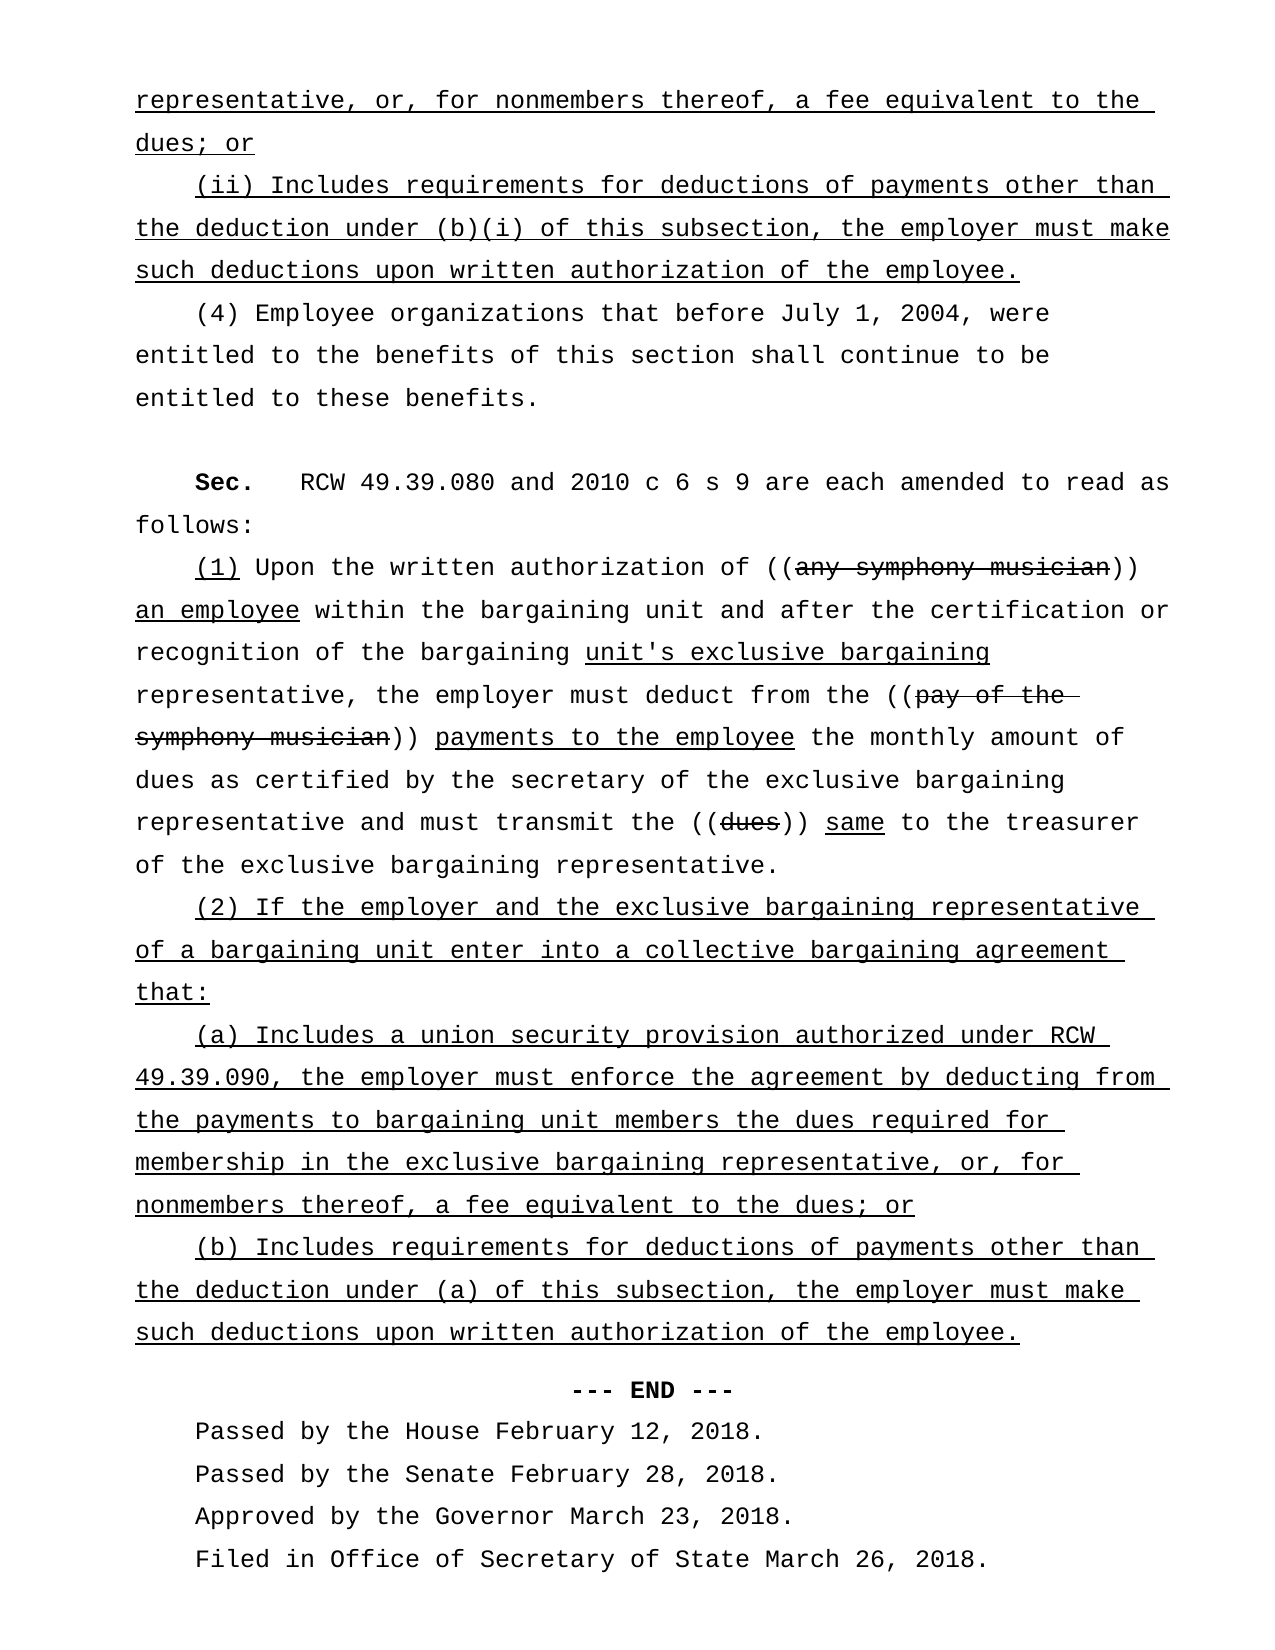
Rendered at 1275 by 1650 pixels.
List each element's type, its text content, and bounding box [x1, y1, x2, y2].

text (1) Upon the written authorization of ((any symphony musician)) an employee within the bargaining unit and after the certification or recognition of the bargaining unit's exclusive bargaining representative, the employer must deduct from the ((pay of the symphony musician)) payments to the employee the monthly amount of dues as certified by the secretary of the exclusive bargaining representative and must transmit the ((dues)) same to the treasurer of the exclusive bargaining representative. [135, 542, 1170, 882]
text --- END --- [135, 1377, 1170, 1406]
text Sec. RCW 49.39.080 and 2010 c 6 s 9 are each amended to read as follows: [135, 457, 1170, 542]
text (a) Includes a union security provision authorized under RCW 49.39.090, the employer must enforce the agreement by deducting from the payments to bargaining unit members the dues required for membership in the exclusive bargaining representative, or, for nonmembers thereof, a fee equivalent to the dues; or [135, 1090, 1170, 1222]
text Passed by the House February 12, 2018. [135, 1406, 1170, 1448]
text (ii) Includes requirements for deductions of payments other than the deduction under (b)(i) of this subsection, the employer must make such deductions upon written authorization of the employee. [135, 160, 1170, 239]
text Approved by the Governor March 23, 2018. [135, 1491, 1170, 1533]
text (ii) Includes requirements for deductions of payments other than the deduction under (b)(i) of this subsection, the employer must make such deductions upon written authorization of the employee. [135, 240, 1170, 287]
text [135, 75, 1170, 160]
text Filed in Office of Secretary of State March 26, 2018. [135, 1533, 1170, 1576]
text (2) If the employer and the exclusive bargaining representative of a bargaining unit enter into a collective bargaining agreement that: [135, 882, 1170, 1009]
text (b) Includes requirements for deductions of payments other than the deduction under (a) of this subsection, the employer must make such deductions upon written authorization of the employee. [135, 1222, 1170, 1349]
text (a) Includes a union security provision authorized under RCW 49.39.090, the employer must enforce the agreement by deducting from the payments to bargaining unit members the dues required for membership in the exclusive bargaining representative, or, for nonmembers thereof, a fee equivalent to the dues; or [135, 1009, 1170, 1088]
text Passed by the Senate February 28, 2018. [135, 1448, 1170, 1491]
text (4) Employee organizations that before July 1, 2004, were entitled to the benefits of this section shall continue to be entitled to these benefits. [135, 287, 1170, 415]
